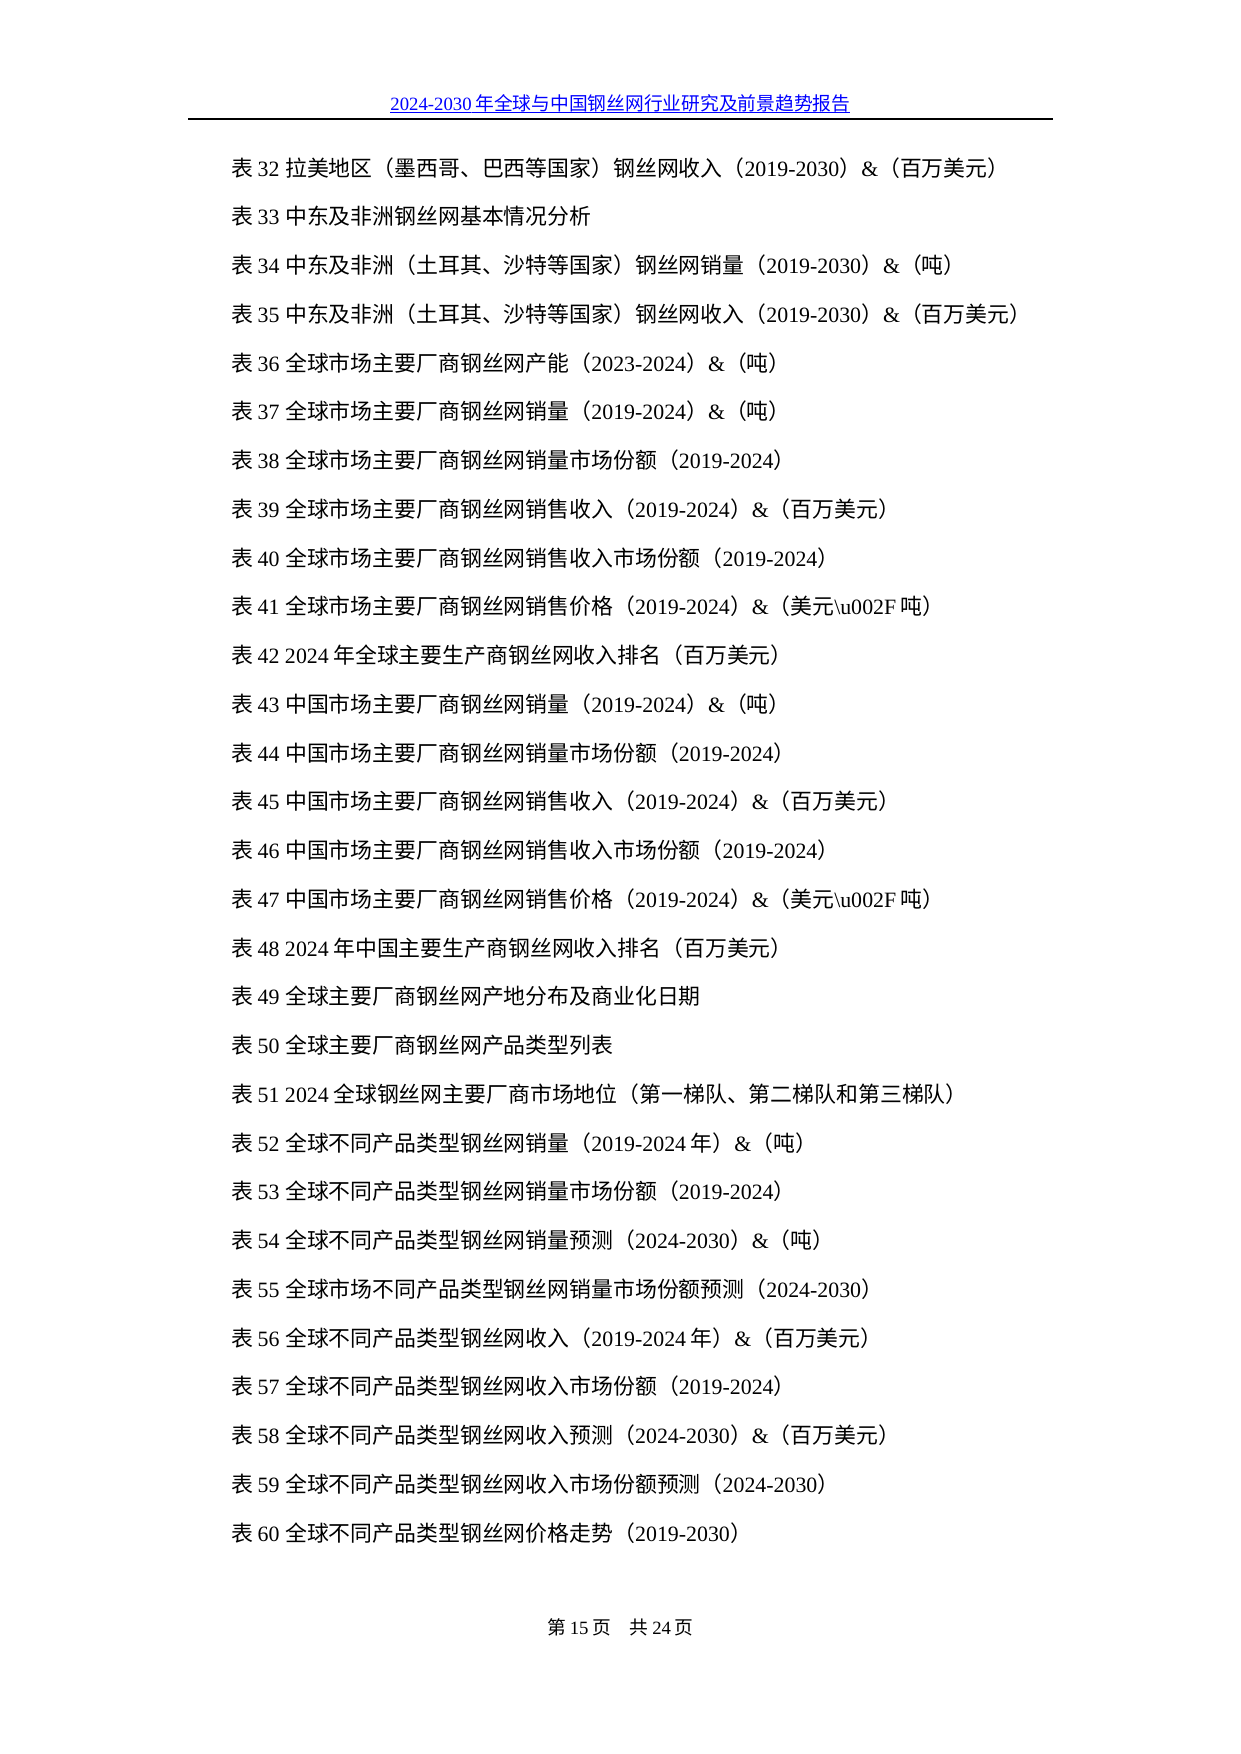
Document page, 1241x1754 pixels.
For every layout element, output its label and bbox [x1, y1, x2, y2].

text [187, 150, 1053, 1548]
